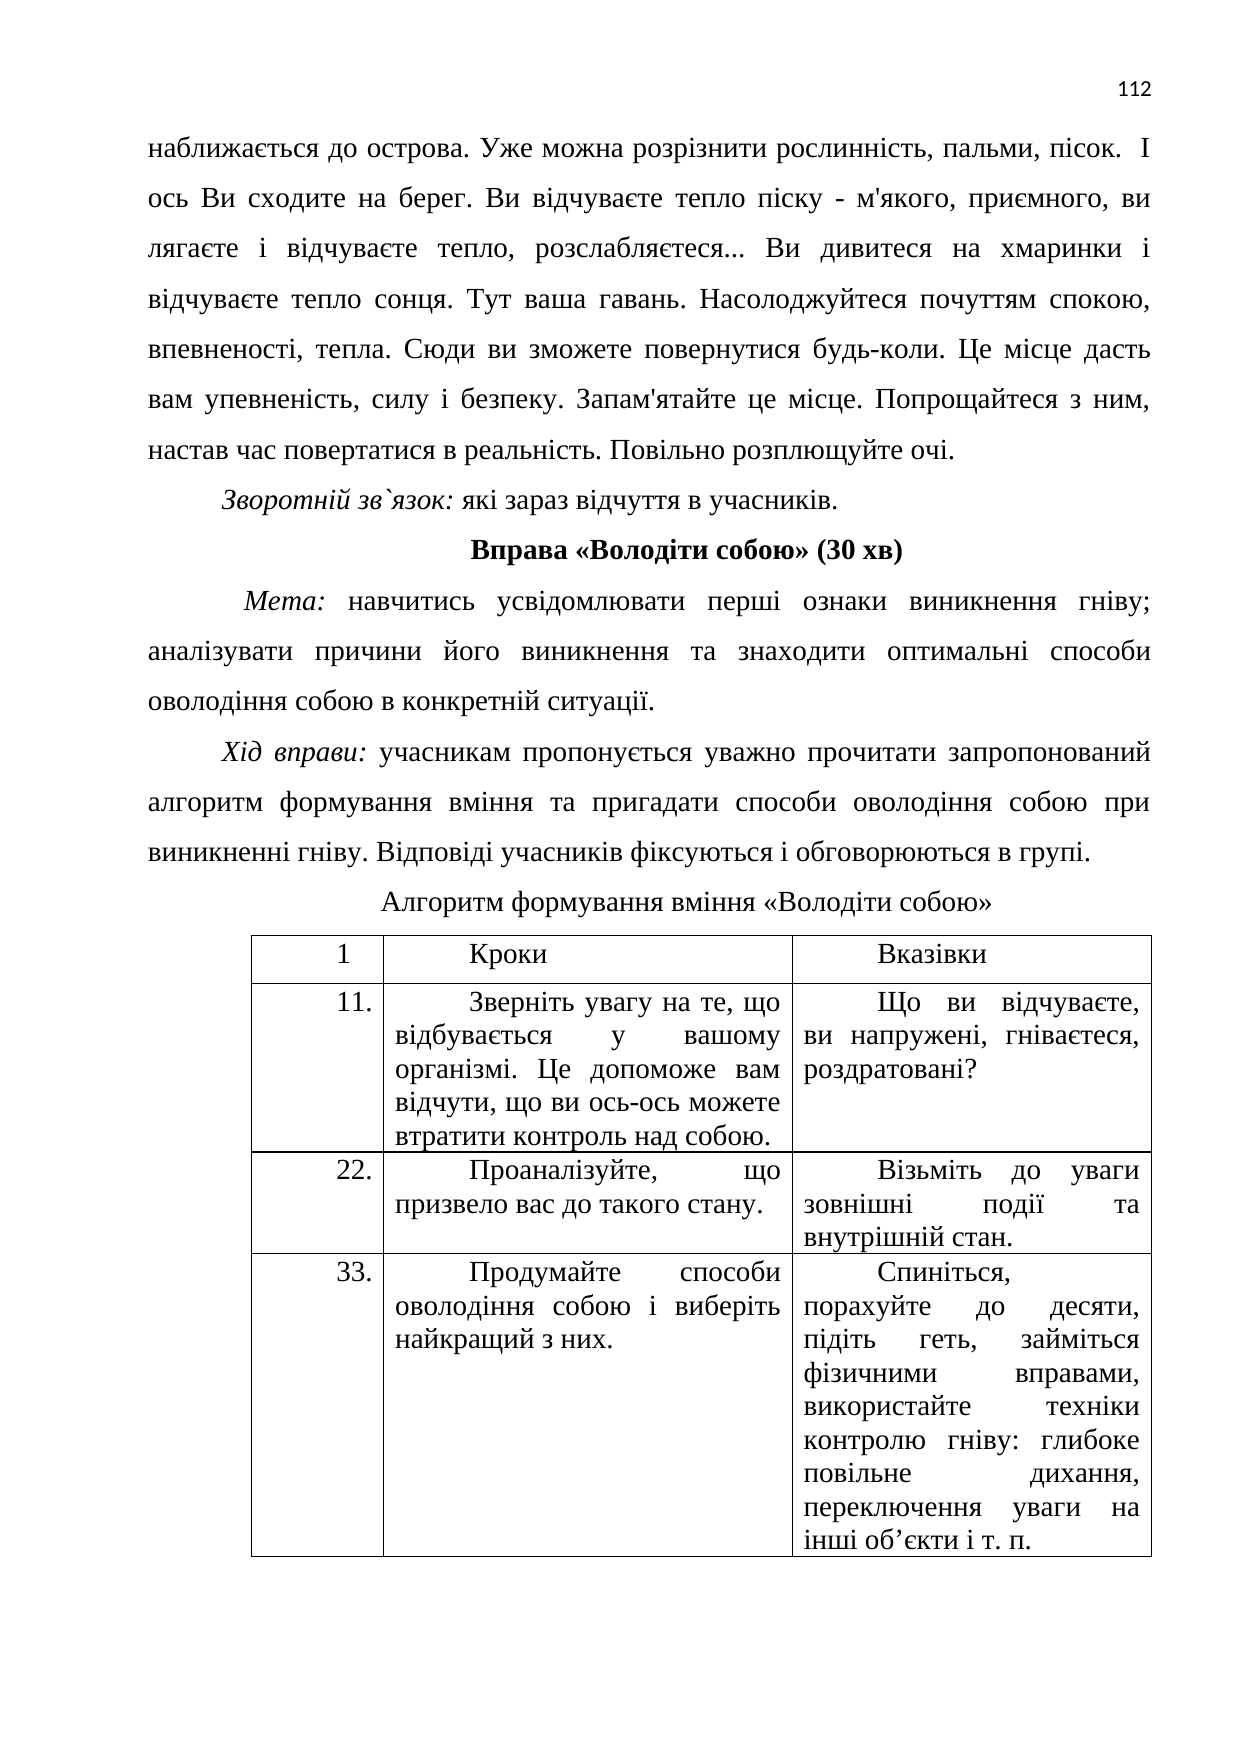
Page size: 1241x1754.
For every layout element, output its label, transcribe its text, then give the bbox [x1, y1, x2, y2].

text Вправа «Володіти собою» (30 хв) [148, 532, 1152, 566]
table_header Вказівки [793, 936, 1151, 983]
table_header Кроки [384, 936, 792, 983]
table_cell Спиніться, порахуйте до десяти, підіть геть, займіться фізичними вправами, використайте техніки контролю гніву: глибоке повільне дихання, переключення уваги на інші об’єкти і т. п. [793, 1254, 1151, 1556]
table_cell 11. [252, 984, 383, 1151]
text Хід вправи: учасникам пропонується уважно прочитати запропонований алгоритм формування вміння та пригадати способи оволодіння собою при виникненні гніву. Відповіді учасників фіксуються і обговорюються в групі. [148, 734, 1152, 868]
text Зворотній зв`язок: які зараз відчуття в учасників. [148, 482, 1152, 516]
text Мета: навчитись усвідомлювати перші ознаки виникнення гніву; аналізувати причини його виникнення та знаходити оптимальні способи оволодіння собою в конкретній ситуації. [148, 583, 1152, 717]
table_cell Зверніть увагу на те, що відбувається у вашому організмі. Це допоможе вам відчути, що ви ось-ось можете втратити контроль над собою. [384, 984, 792, 1151]
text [148, 130, 1152, 465]
text Алгоритм формування вміння «Володіти собою» [148, 884, 1152, 918]
table_cell 33. [252, 1254, 383, 1556]
table_cell 22. [252, 1153, 383, 1253]
table_cell Візьміть до уваги зовнішні події та внутрішній стан. [793, 1153, 1151, 1253]
table_cell Продумайте способи оволодіння собою і виберіть найкращий з них. [384, 1254, 792, 1556]
table_cell Що ви відчуваєте, ви напружені, гніваєтеся, роздратовані? [793, 984, 1151, 1151]
table_header 1 [252, 936, 383, 983]
table_cell Проаналізуйте, що призвело вас до такого стану. [384, 1153, 792, 1253]
